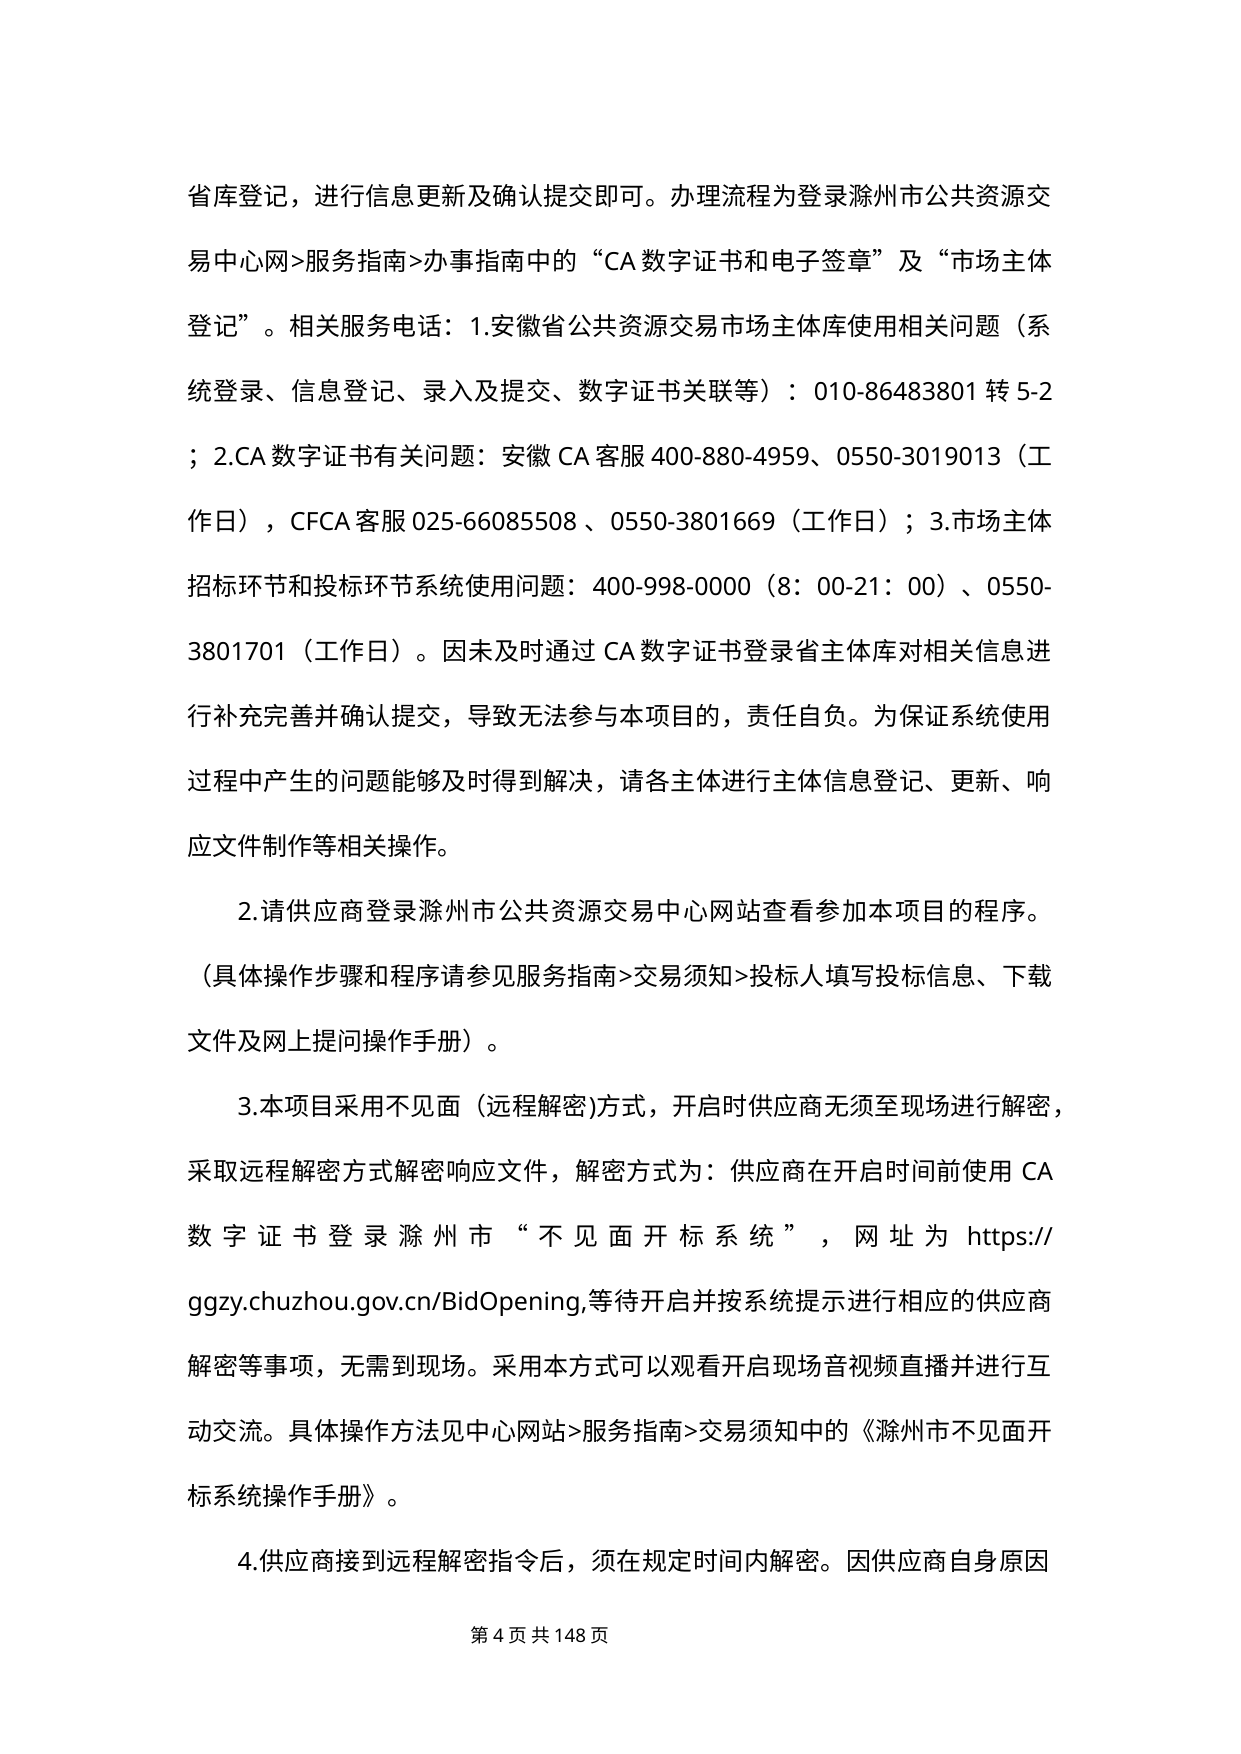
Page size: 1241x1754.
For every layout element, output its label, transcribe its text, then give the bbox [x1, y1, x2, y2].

text 3.本项目采用不见面（远程解密)方式，开启时供应商无须至现场进行解密，采取远程解密方式解密响应文件，解密方式为：供应商在开启时间前使用CA数字证书登录滁州市“不见面开标系统”，网址为https://ggzy.chuzhou.gov.cn/BidOpening,等待开启并按系统提示进行相应的供应商解密等事项，无需到现场。采用本方式可以观看开启现场音视频直播并进行互动交流。具体操作方法见中心网站>服务指南>交易须知中的《滁州市不见面开标系统操作手册》。 [187, 1072, 1053, 1527]
text 2.请供应商登录滁州市公共资源交易中心网站查看参加本项目的程序。（具体操作步骤和程序请参见服务指南>交易须知>投标人填写投标信息、下载文件及网上提问操作手册）。 [187, 877, 1053, 1072]
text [187, 162, 1053, 877]
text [187, 1527, 1053, 1592]
